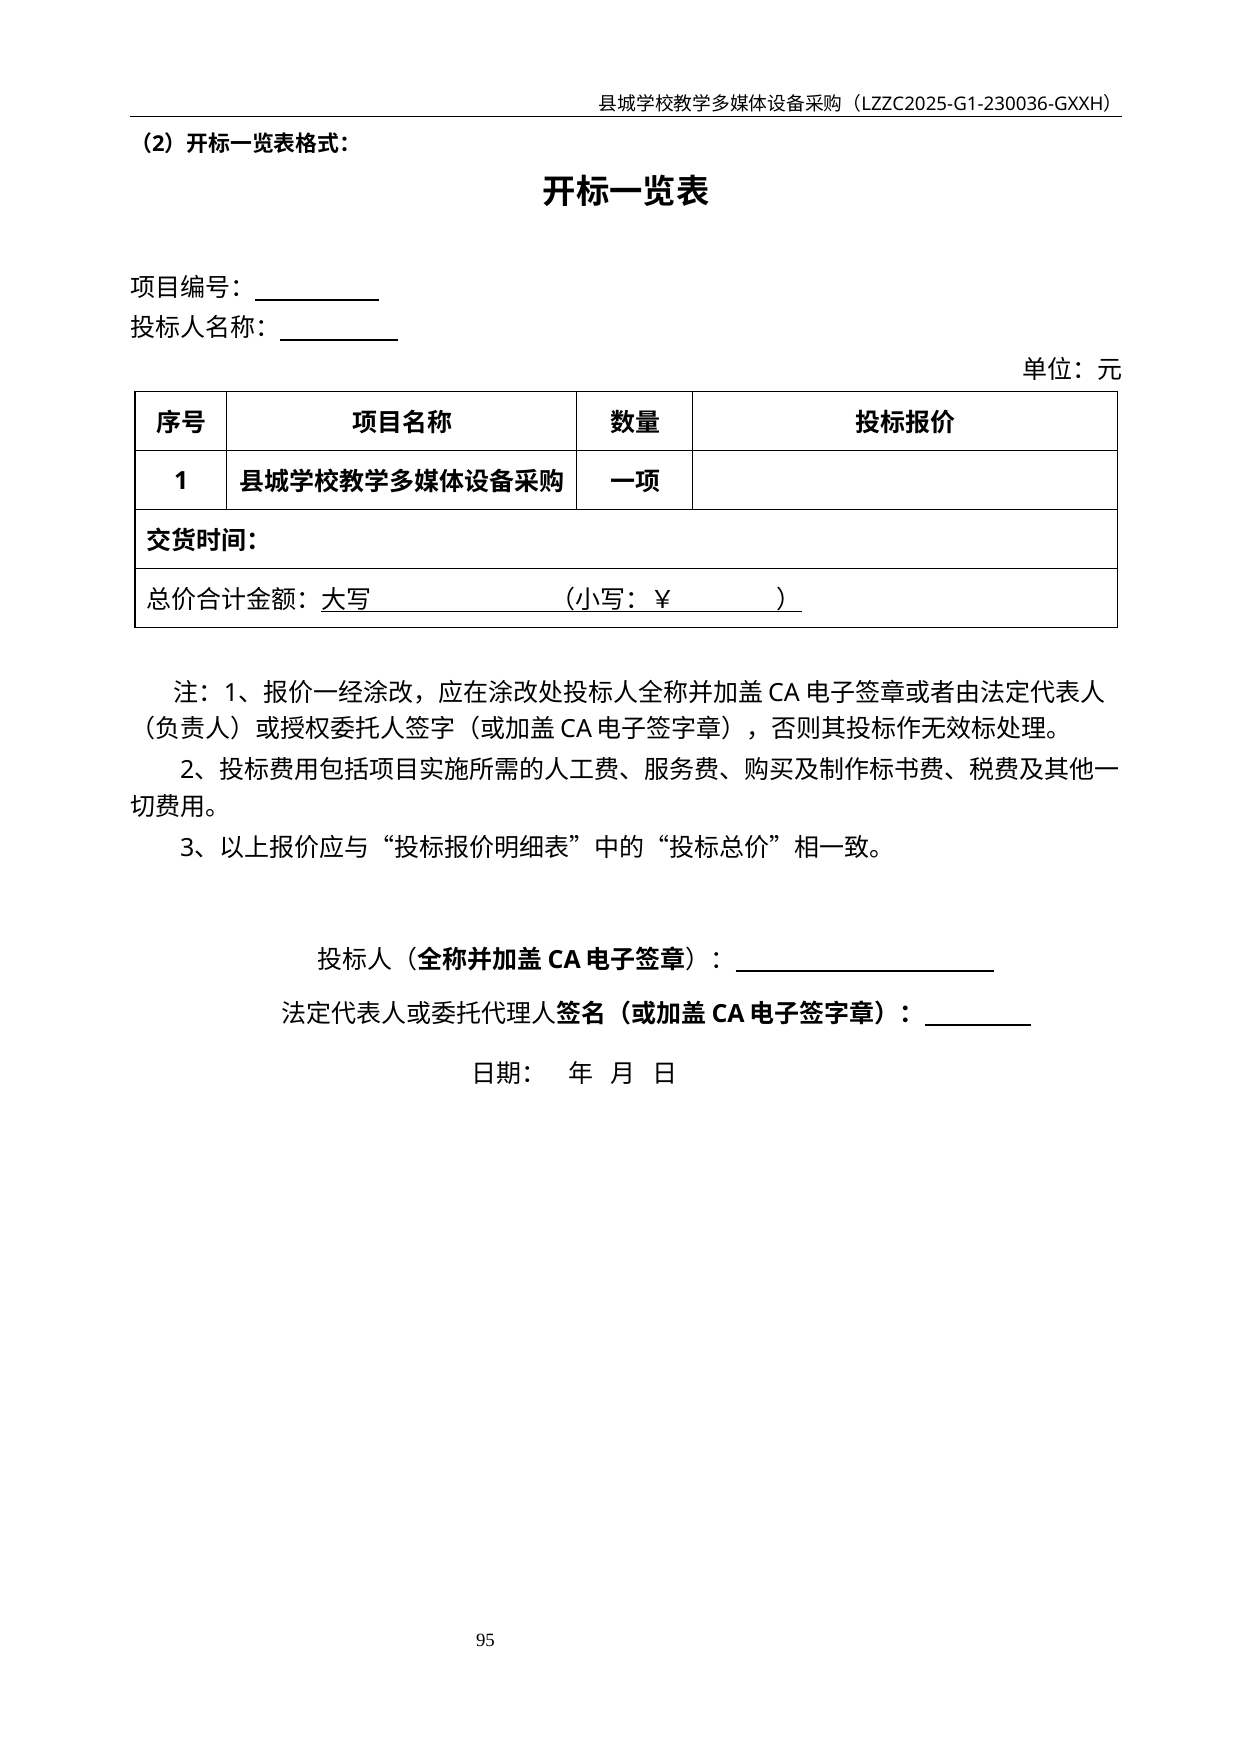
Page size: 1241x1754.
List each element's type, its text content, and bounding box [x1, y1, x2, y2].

text 项目编号： [130, 273, 1122, 303]
table_cell 1 [136, 451, 226, 509]
text 投标人（全称并加盖CA电子签章）： [130, 939, 1122, 975]
table_cell 交货时间： [136, 510, 1117, 568]
text 2、投标费用包括项目实施所需的人工费、服务费、购买及制作标书费、税费及其他一切费用。 [130, 750, 1122, 822]
table_header 项目名称 [227, 392, 576, 450]
table_header 投标报价 [693, 392, 1117, 450]
table_cell 一项 [577, 451, 692, 509]
text 开标一览表 [130, 165, 1122, 213]
text 单位：元 [130, 349, 1122, 386]
text 注：1、报价一经涂改，应在涂改处投标人全称并加盖CA电子签章或者由法定代表人（负责人）或授权委托人签字（或加盖CA电子签字章），否则其投标作无效标处理。 [130, 672, 1122, 745]
text 法定代表人或委托代理人签名（或加盖CA电子签字章）： [130, 993, 1122, 1030]
table_header 数量 [577, 392, 692, 450]
table_cell 县城学校教学多媒体设备采购 [227, 451, 576, 509]
text （2）开标一览表格式： [130, 118, 1122, 160]
text 日期： 年 月 日 [129, 1053, 1207, 1089]
table_header 序号 [136, 392, 226, 450]
text 3、以上报价应与“投标报价明细表”中的“投标总价”相一致。 [130, 828, 1122, 864]
table_cell [693, 451, 1117, 509]
text 投标人名称： [130, 308, 1122, 344]
table_cell 总价合计金额：大写 （小写：￥ ） [136, 569, 1117, 627]
